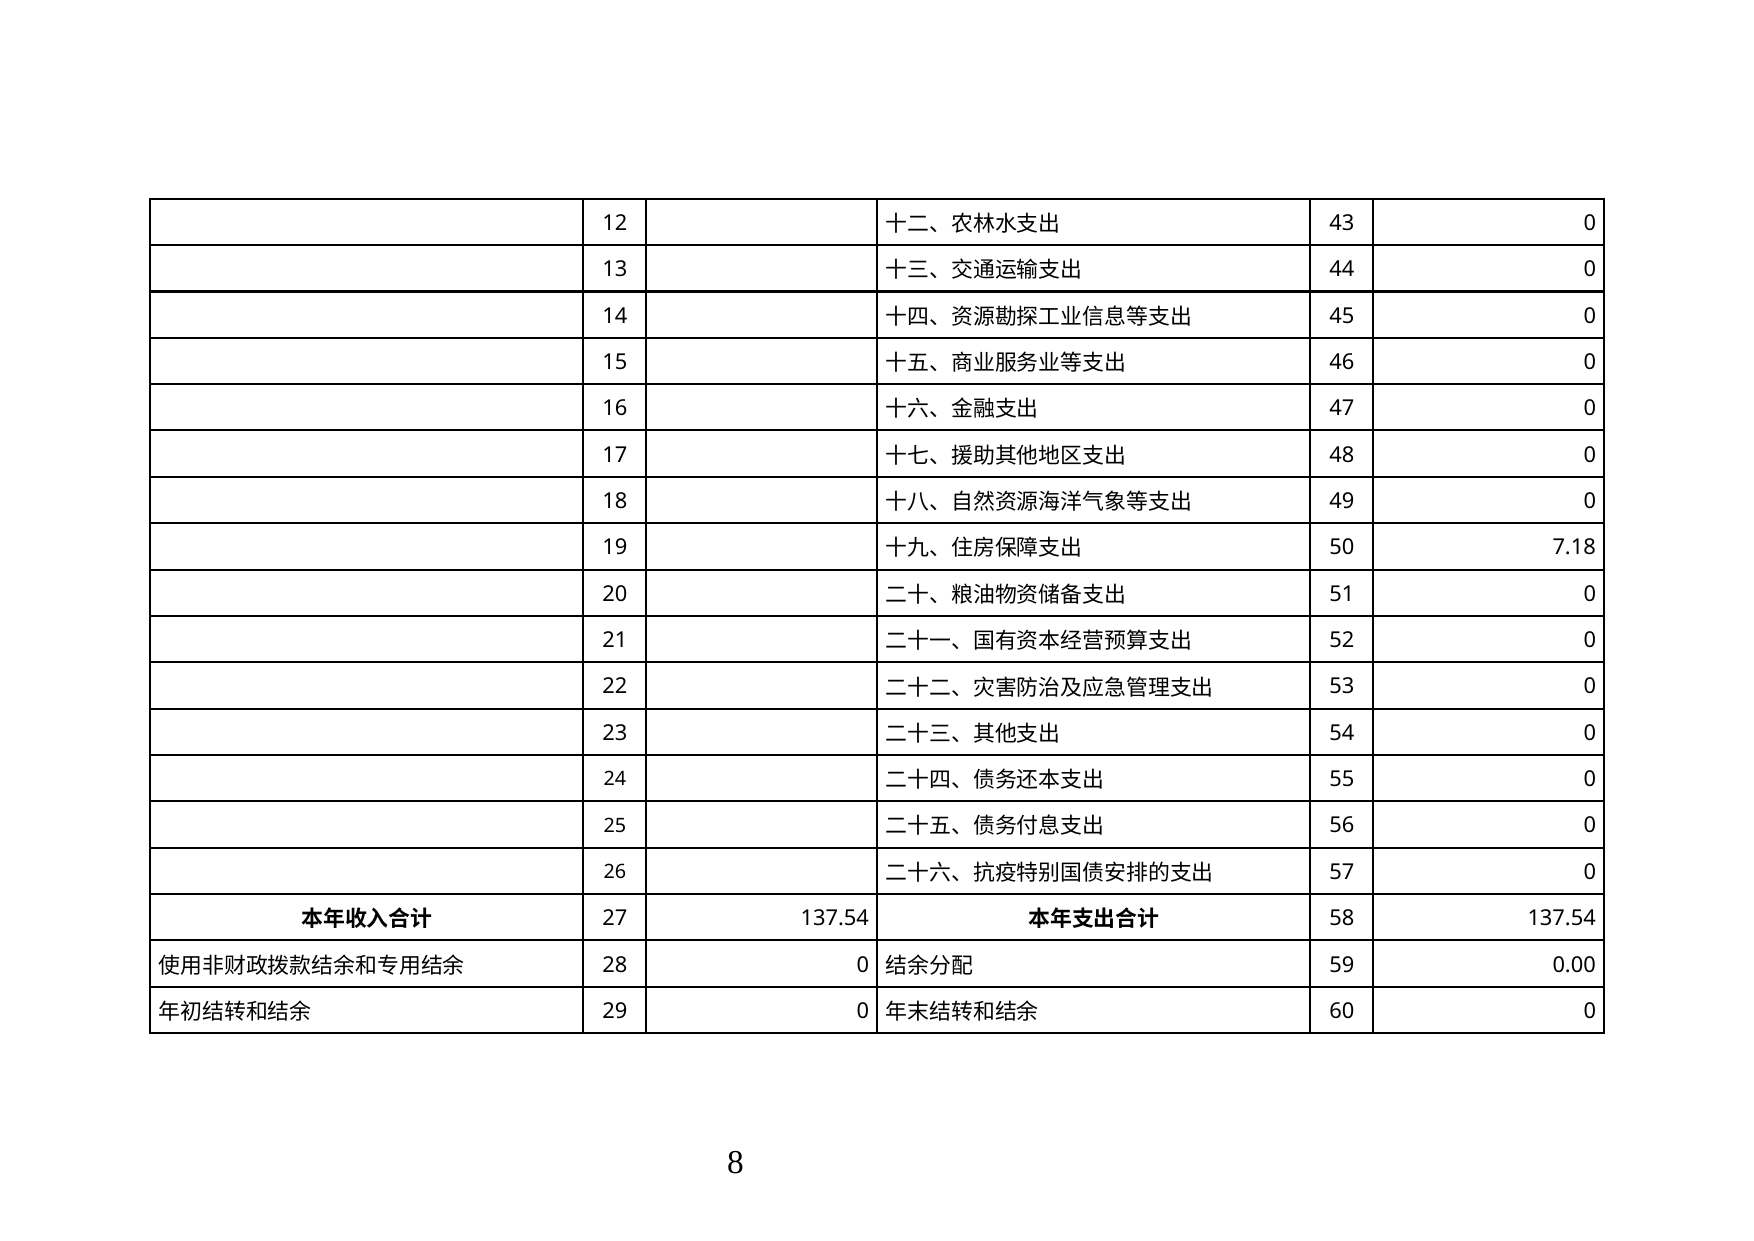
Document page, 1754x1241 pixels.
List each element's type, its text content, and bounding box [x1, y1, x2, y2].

table_cell 55 [1311, 756, 1372, 800]
table_cell 46 [1311, 339, 1372, 383]
table_cell 27 [584, 895, 645, 939]
table_cell [647, 524, 876, 568]
table_cell 17 [584, 431, 645, 476]
table_cell 0 [1374, 756, 1603, 800]
table_cell 0.00 [1374, 941, 1603, 986]
table_cell 44 [1311, 246, 1372, 290]
table_cell 使用非财政拨款结余和专用结余 [151, 941, 582, 986]
table_cell 十三、交通运输支出 [878, 246, 1309, 290]
table_cell 47 [1311, 385, 1372, 429]
table_cell 十九、住房保障支出 [878, 524, 1309, 568]
table_cell 本年支出合计 [878, 895, 1309, 939]
table_cell 年初结转和结余 [151, 988, 582, 1032]
table_cell 二十三、其他支出 [878, 710, 1309, 754]
table_cell 二十五、债务付息支出 [878, 802, 1309, 847]
table_cell 137.54 [647, 895, 876, 939]
table_cell 十五、商业服务业等支出 [878, 339, 1309, 383]
table_cell [151, 293, 582, 337]
table_cell 本年收入合计 [151, 895, 582, 939]
table_cell 十六、金融支出 [878, 385, 1309, 429]
table_cell 结余分配 [878, 941, 1309, 986]
table_cell [647, 756, 876, 800]
table_cell 0 [1374, 663, 1603, 707]
table_cell 19 [584, 524, 645, 568]
table_cell [647, 571, 876, 615]
table_cell 50 [1311, 524, 1372, 568]
table_cell [647, 339, 876, 383]
table_cell 28 [584, 941, 645, 986]
table_cell 12 [584, 200, 645, 244]
table_cell [647, 617, 876, 661]
table_cell 20 [584, 571, 645, 615]
table_cell [151, 200, 582, 244]
table_cell [151, 849, 582, 893]
table_cell [151, 663, 582, 707]
table_cell 51 [1311, 571, 1372, 615]
table_cell 0 [1374, 200, 1603, 244]
table_cell 0 [1374, 246, 1603, 290]
table_cell [151, 524, 582, 568]
table_cell [647, 200, 876, 244]
table_cell 58 [1311, 895, 1372, 939]
table_cell [151, 802, 582, 847]
table_cell 60 [1311, 988, 1372, 1032]
table_cell 53 [1311, 663, 1372, 707]
table_cell 十四、资源勘探工业信息等支出 [878, 293, 1309, 337]
table_cell [151, 756, 582, 800]
table_cell 二十一、国有资本经营预算支出 [878, 617, 1309, 661]
table_cell 二十四、债务还本支出 [878, 756, 1309, 800]
table_cell [647, 802, 876, 847]
table_cell 15 [584, 339, 645, 383]
table_cell 49 [1311, 478, 1372, 522]
table_cell 29 [584, 988, 645, 1032]
table_cell 0 [647, 941, 876, 986]
table_cell 0 [1374, 478, 1603, 522]
table_cell [151, 710, 582, 754]
table_cell [647, 849, 876, 893]
table_cell 59 [1311, 941, 1372, 986]
table_cell 0 [1374, 802, 1603, 847]
table_cell [647, 478, 876, 522]
table_cell 54 [1311, 710, 1372, 754]
table_cell 14 [584, 293, 645, 337]
table_cell [647, 663, 876, 707]
table_cell 0 [1374, 339, 1603, 383]
table_cell [151, 385, 582, 429]
table_cell 24 [584, 756, 645, 800]
table_cell 十七、援助其他地区支出 [878, 431, 1309, 476]
table_cell 二十二、灾害防治及应急管理支出 [878, 663, 1309, 707]
table_cell [647, 246, 876, 290]
table_cell 0 [1374, 293, 1603, 337]
table_cell [151, 339, 582, 383]
table_cell 56 [1311, 802, 1372, 847]
table_cell [647, 431, 876, 476]
table_cell 0 [1374, 385, 1603, 429]
table_cell [151, 431, 582, 476]
table_cell 25 [584, 802, 645, 847]
table_cell 23 [584, 710, 645, 754]
table_cell [151, 478, 582, 522]
table_cell 0 [1374, 431, 1603, 476]
table_cell 0 [1374, 571, 1603, 615]
table_cell 18 [584, 478, 645, 522]
table_cell [647, 385, 876, 429]
table_cell [647, 710, 876, 754]
table_cell 26 [584, 849, 645, 893]
table_cell 43 [1311, 200, 1372, 244]
table_cell 二十、粮油物资储备支出 [878, 571, 1309, 615]
table_cell 21 [584, 617, 645, 661]
table_cell 十八、自然资源海洋气象等支出 [878, 478, 1309, 522]
table_cell 52 [1311, 617, 1372, 661]
table_cell 0 [647, 988, 876, 1032]
table_cell 22 [584, 663, 645, 707]
table_cell [151, 246, 582, 290]
table_cell 137.54 [1374, 895, 1603, 939]
table_cell 57 [1311, 849, 1372, 893]
table_cell 7.18 [1374, 524, 1603, 568]
table_cell 13 [584, 246, 645, 290]
table_cell 48 [1311, 431, 1372, 476]
table_cell 0 [1374, 849, 1603, 893]
table_cell 0 [1374, 617, 1603, 661]
table_cell 年末结转和结余 [878, 988, 1309, 1032]
table_cell 十二、农林水支出 [878, 200, 1309, 244]
table_cell 45 [1311, 293, 1372, 337]
table_cell [151, 571, 582, 615]
table_cell [647, 293, 876, 337]
table_cell 二十六、抗疫特别国债安排的支出 [878, 849, 1309, 893]
table_cell 0 [1374, 988, 1603, 1032]
table_cell [151, 617, 582, 661]
table_cell 16 [584, 385, 645, 429]
table_cell 0 [1374, 710, 1603, 754]
